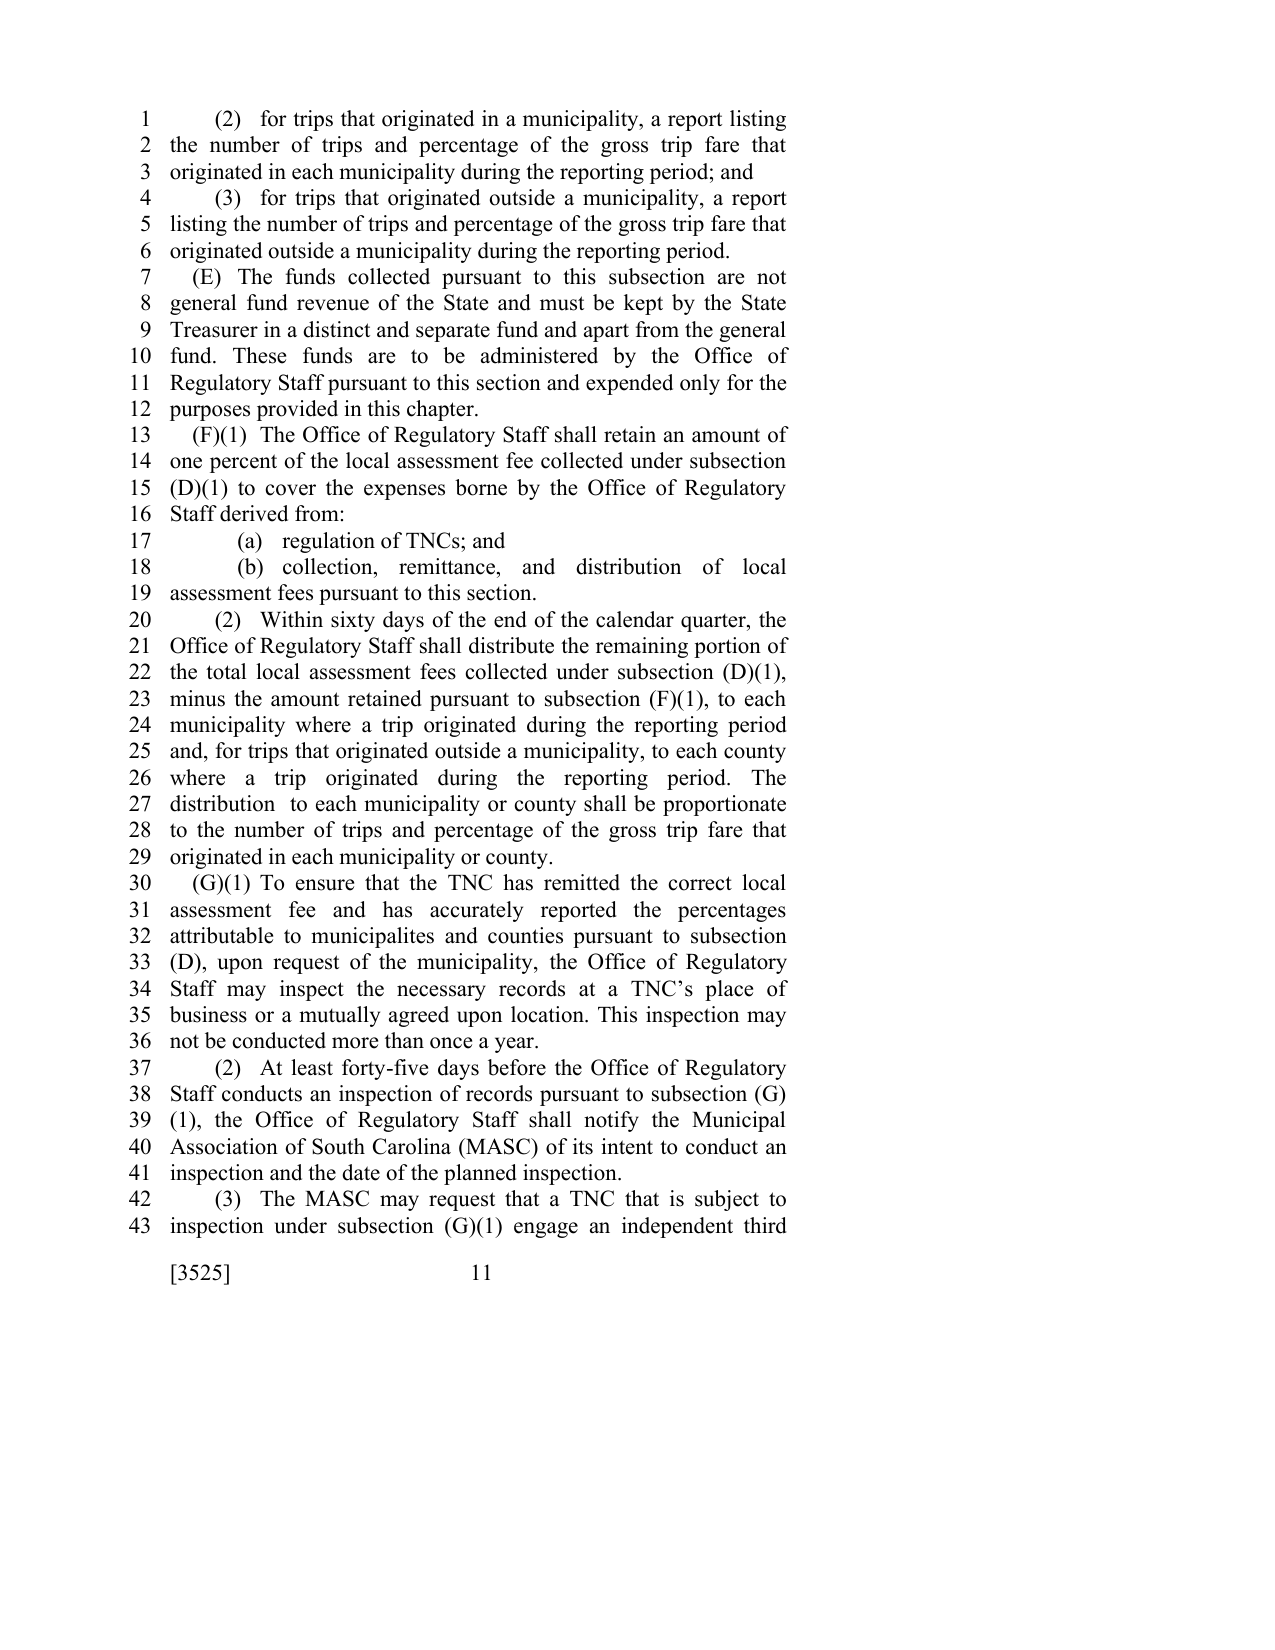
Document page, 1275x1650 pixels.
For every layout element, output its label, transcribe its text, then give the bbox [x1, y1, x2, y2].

text (2) for trips that originated in a municipality, a report listing the number of trips and percentage of the gross trip fare that originated in each municipality during the reporting period; and [169, 105, 787, 184]
text (3) for trips that originated outside a municipality, a report listing the number of trips and percentage of the gross trip fare that originated outside a municipality during the reporting period. [169, 184, 787, 263]
text (E) The funds collected pursuant to this subsection are not general fund revenue of the State and must be kept by the State Treasurer in a distinct and separate fund and apart from the general fund. These funds are to be administered by the Office of Regulatory Staff pursuant to this section and expended only for the purposes provided in this chapter. [169, 263, 787, 421]
text (2) At least forty-five days before the Office of Regulatory Staff conducts an inspection of records pursuant to subsection (G)(1), the Office of Regulatory Staff shall notify the Municipal Association of South Carolina (MASC) of its intent to conduct an inspection and the date of the planned inspection. [169, 1054, 787, 1186]
text (F)(1) The Office of Regulatory Staff shall retain an amount of one percent of the local assessment fee collected under subsection (D)(1) to cover the expenses borne by the Office of Regulatory Staff derived from: [169, 421, 787, 527]
text (G)(1) To ensure that the TNC has remitted the correct local assessment fee and has accurately reported the percentages attributable to municipalites and counties pursuant to subsection (D), upon request of the municipality, the Office of Regulatory Staff may inspect the necessary records at a TNC’s place of business or a mutually agreed upon location. This inspection may not be conducted more than once a year. [169, 869, 787, 1054]
text (a) regulation of TNCs; and [169, 527, 787, 553]
text (2) Within sixty days of the end of the calendar quarter, the Office of Regulatory Staff shall distribute the remaining portion of the total local assessment fees collected under subsection (D)(1), minus the amount retained pursuant to subsection (F)(1), to each municipality where a trip originated during the reporting period and, for trips that originated outside a municipality, to each county where a trip originated during the reporting period. The distribution to each municipality or county shall be proportionate to the number of trips and percentage of the gross trip fare that originated in each municipality or county. [169, 606, 787, 869]
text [169, 1186, 787, 1238]
text (b) collection, remittance, and distribution of local assessment fees pursuant to this section. [169, 553, 787, 606]
